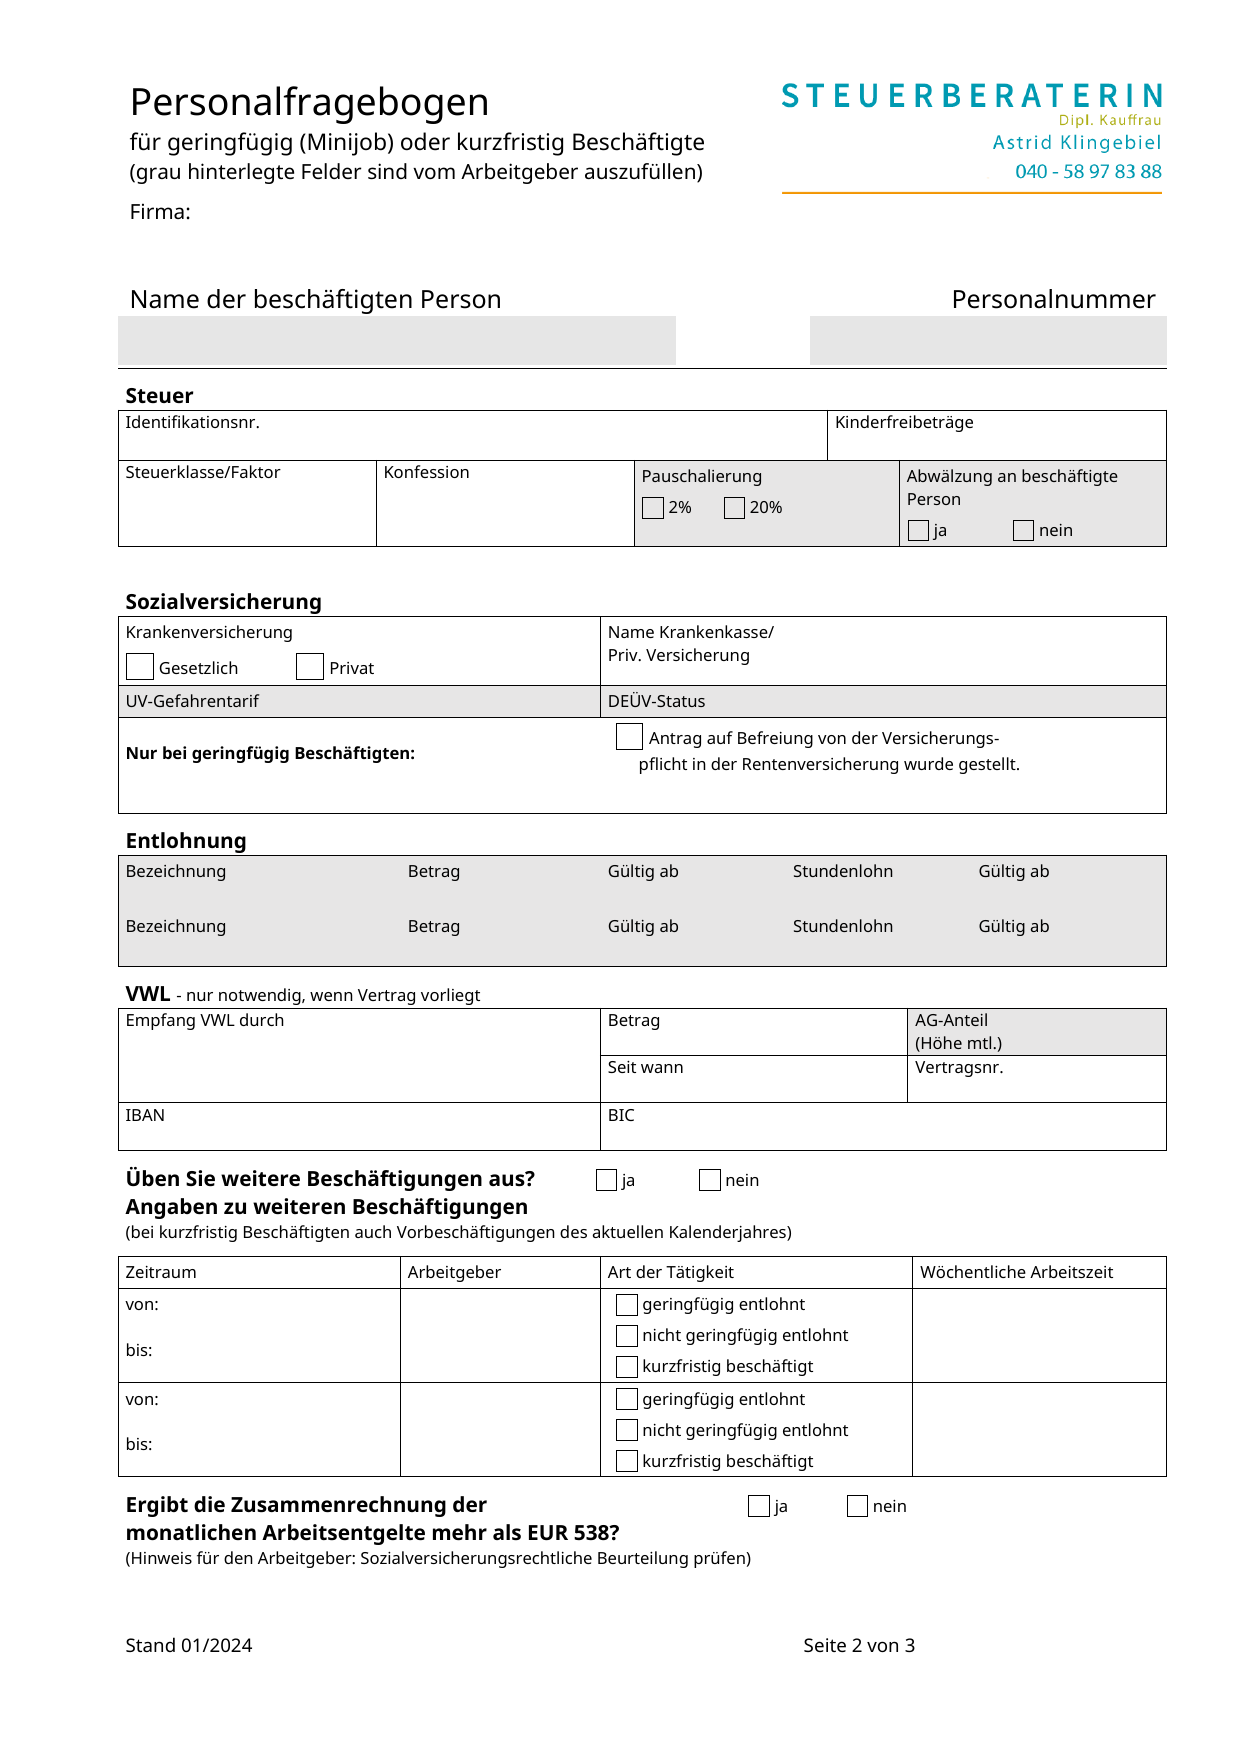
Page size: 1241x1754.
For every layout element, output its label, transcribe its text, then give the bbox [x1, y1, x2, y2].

table_cell [913, 1383, 1166, 1476]
table_cell Stundenlohn [786, 911, 971, 966]
table_cell Wöchentliche Arbeitszeit [913, 1257, 1166, 1288]
table_cell Abwälzung an beschäftigte Person ja nein [900, 461, 1166, 546]
table_cell Pauschalierung 2% 20% [635, 461, 899, 546]
table_cell [913, 1289, 1166, 1382]
table_cell Entlohnung [118, 814, 1167, 854]
table_cell geringfügig entlohnt nicht geringfügig entlohnt kurzfristig beschäftigt [601, 1289, 912, 1382]
table_cell Name Krankenkasse/ Priv. Versicherung [601, 617, 1166, 685]
table_cell Konfession [377, 461, 634, 546]
table_cell Bezeichnung [119, 856, 400, 911]
table_cell DEÜV-Status [601, 686, 1166, 717]
table_cell AG-Anteil (Höhe mtl.) [908, 1009, 1166, 1055]
table_cell Arbeitgeber [401, 1257, 600, 1288]
table_cell Antrag auf Befreiung von der Versicherungs- pflicht in der Rentenversicherung wurde gestellt. [600, 718, 1166, 812]
table_cell Gültig ab [971, 856, 1166, 911]
table_cell Betrag [400, 856, 600, 911]
table_cell Betrag [400, 911, 600, 966]
table_cell Bezeichnung [119, 911, 400, 966]
table_cell UV-Gefahrentarif [119, 686, 600, 717]
table_cell Betrag [601, 1009, 907, 1055]
picture [762, 75, 1180, 199]
table_cell Stundenlohn [786, 856, 971, 911]
table_cell Identifikationsnr. [119, 411, 827, 460]
table_cell von: bis: [119, 1383, 400, 1476]
table_cell Nur bei geringfügig Beschäftigten: [119, 718, 600, 812]
table_cell Kinderfreibeträge [828, 411, 1166, 460]
table_cell Gültig ab [600, 856, 786, 911]
table_cell Sozialversicherung [118, 547, 1167, 616]
table_cell Empfang VWL durch [119, 1009, 600, 1102]
table_cell geringfügig entlohnt nicht geringfügig entlohnt kurzfristig beschäftigt [601, 1383, 912, 1476]
table_cell BIC [601, 1103, 1166, 1150]
table_cell IBAN [119, 1103, 600, 1150]
table_cell Gültig ab [600, 911, 786, 966]
table_cell Seit wann [601, 1056, 907, 1102]
table_cell Angaben zu weiteren Beschäftigungen (bei kurzfristig Beschäftigten auch Vorbeschäftigungen des aktuellen Kalenderjahres) [118, 1192, 1167, 1256]
table_cell Art der Tätigkeit [601, 1257, 912, 1288]
table_header Steuer [118, 369, 1167, 409]
table_cell von: bis: [119, 1289, 400, 1382]
table_cell [401, 1383, 600, 1476]
table_cell VWL - nur notwendig, wenn Vertrag vorliegt [118, 967, 1167, 1007]
table_cell Gültig ab [971, 911, 1166, 966]
table_cell Vertragsnr. [908, 1056, 1166, 1102]
table_cell [401, 1289, 600, 1382]
table_cell Steuerklasse/Faktor [119, 461, 376, 546]
table_cell Zeitraum [119, 1257, 400, 1288]
table_cell Ergibt die Zusammenrechnung der ja nein monatlichen Arbeitsentgelte mehr als EUR 538? (Hinweis für den Arbeitgeber: Sozialversicherungsrechtliche Beurteilung prüfen) [118, 1477, 1167, 1569]
table_cell Üben Sie weitere Beschäftigungen aus? ja nein [118, 1151, 1167, 1192]
table_cell Krankenversicherung Gesetzlich Privat [119, 617, 600, 685]
